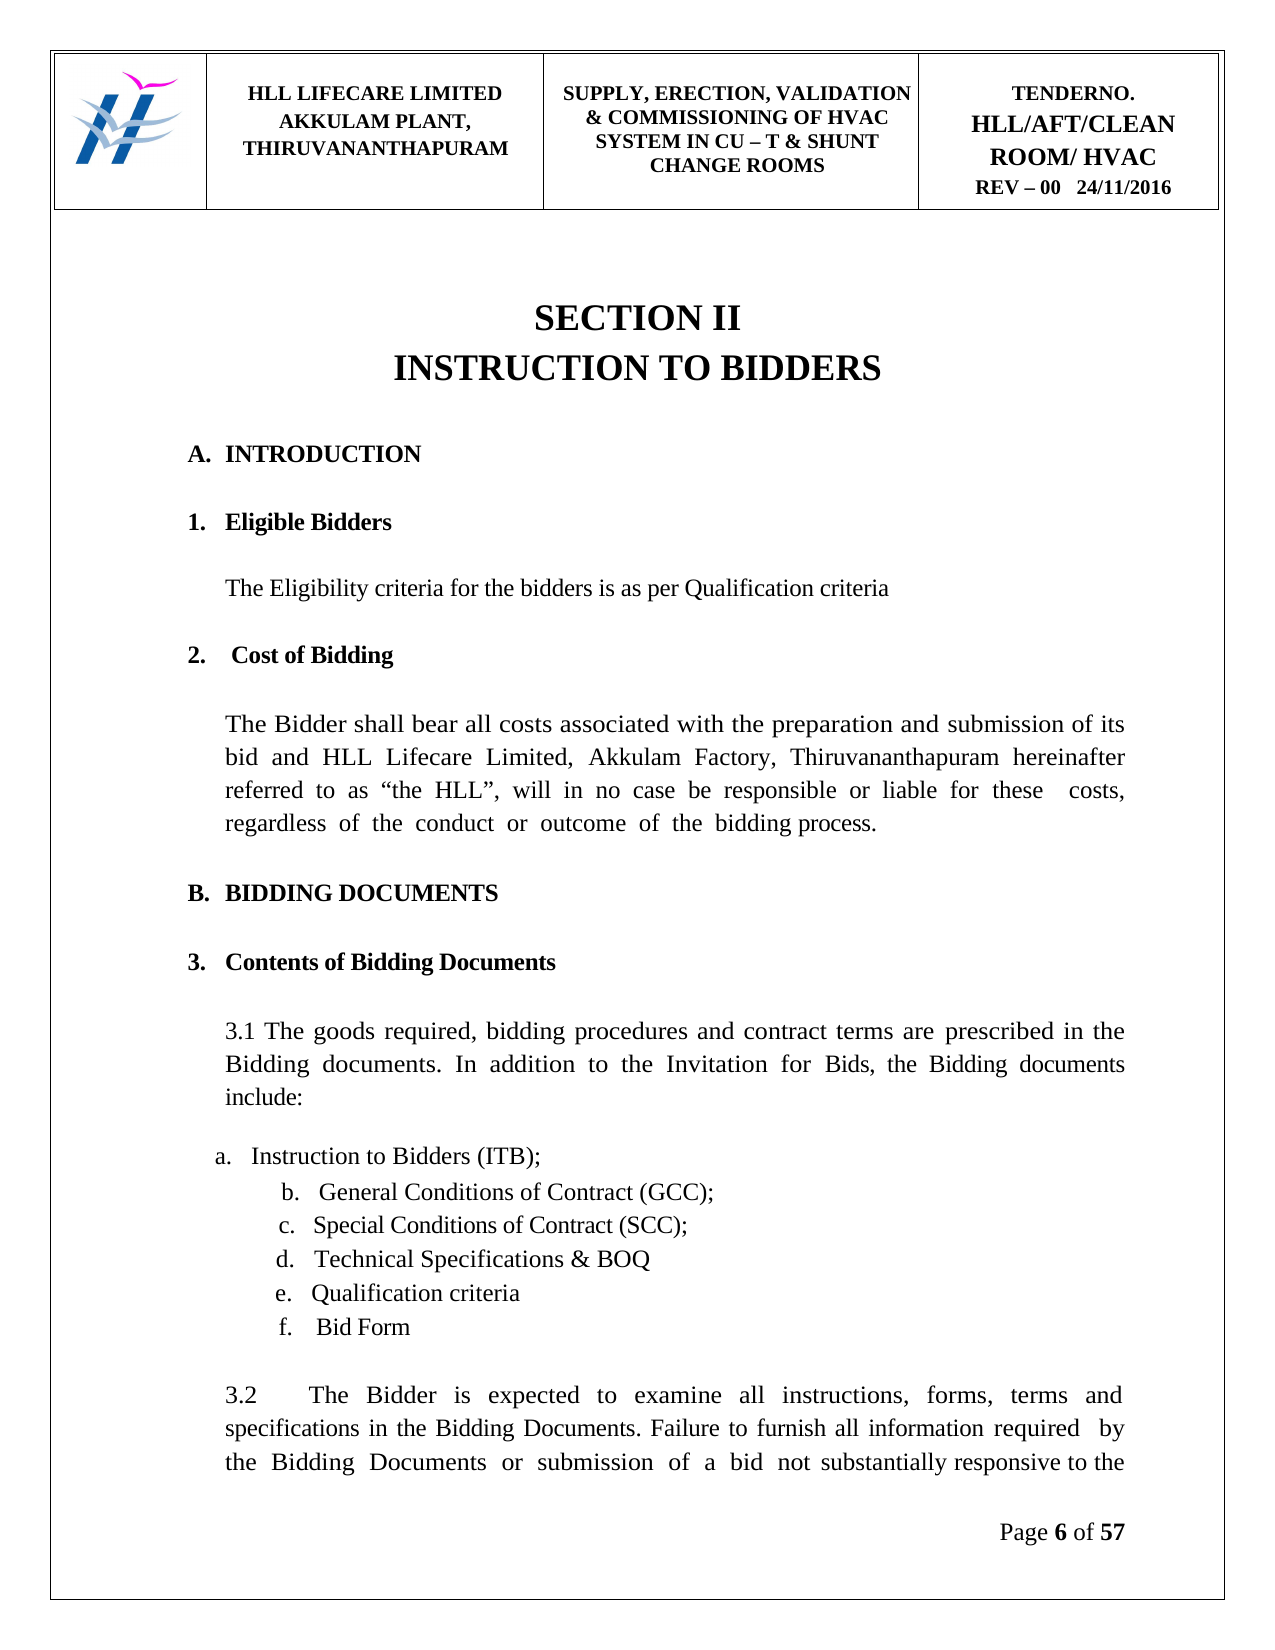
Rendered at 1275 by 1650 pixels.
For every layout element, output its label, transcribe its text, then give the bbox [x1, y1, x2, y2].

picture [69, 64, 191, 167]
text a. Instruction to Bidders (ITB); [214, 1141, 1125, 1170]
text e. Qualification criteria [225, 1278, 1125, 1307]
text The Eligibility criteria for the bidders is as per Qualification criteria [225, 573, 1125, 602]
list Eligible Bidders [187, 507, 1125, 536]
text f. Bid Form [225, 1312, 1125, 1341]
text 3.1 The goods required, bidding procedures and contract terms are prescribed in the Bidding documents. In addition to the Invitation for Bids, the Bidding documents include: [225, 1016, 1125, 1111]
text c. Special Conditions of Contract (SCC); [225, 1210, 1125, 1239]
list Cost of Bidding [187, 640, 1125, 669]
text d. Technical Specifications & BOQ [225, 1244, 1125, 1273]
subtitle SECTION II [150, 296, 1125, 339]
text b. General Conditions of Contract (GCC); [225, 1177, 1125, 1206]
list INTRODUCTION [187, 439, 1125, 468]
text The Bidder shall bear all costs associated with the preparation and submission of its bid and HLL Lifecare Limited, Akkulam Factory, Thiruvananthapuram hereinafter referred to as “the HLL”, will in no case be responsible or liable for these costs, regardless of the conduct or outcome of the bidding process. [225, 709, 1125, 837]
list Contents of Bidding Documents [187, 947, 1125, 976]
text INSTRUCTION TO BIDDERS [150, 346, 1125, 389]
list BIDDING DOCUMENTS [187, 878, 1125, 907]
